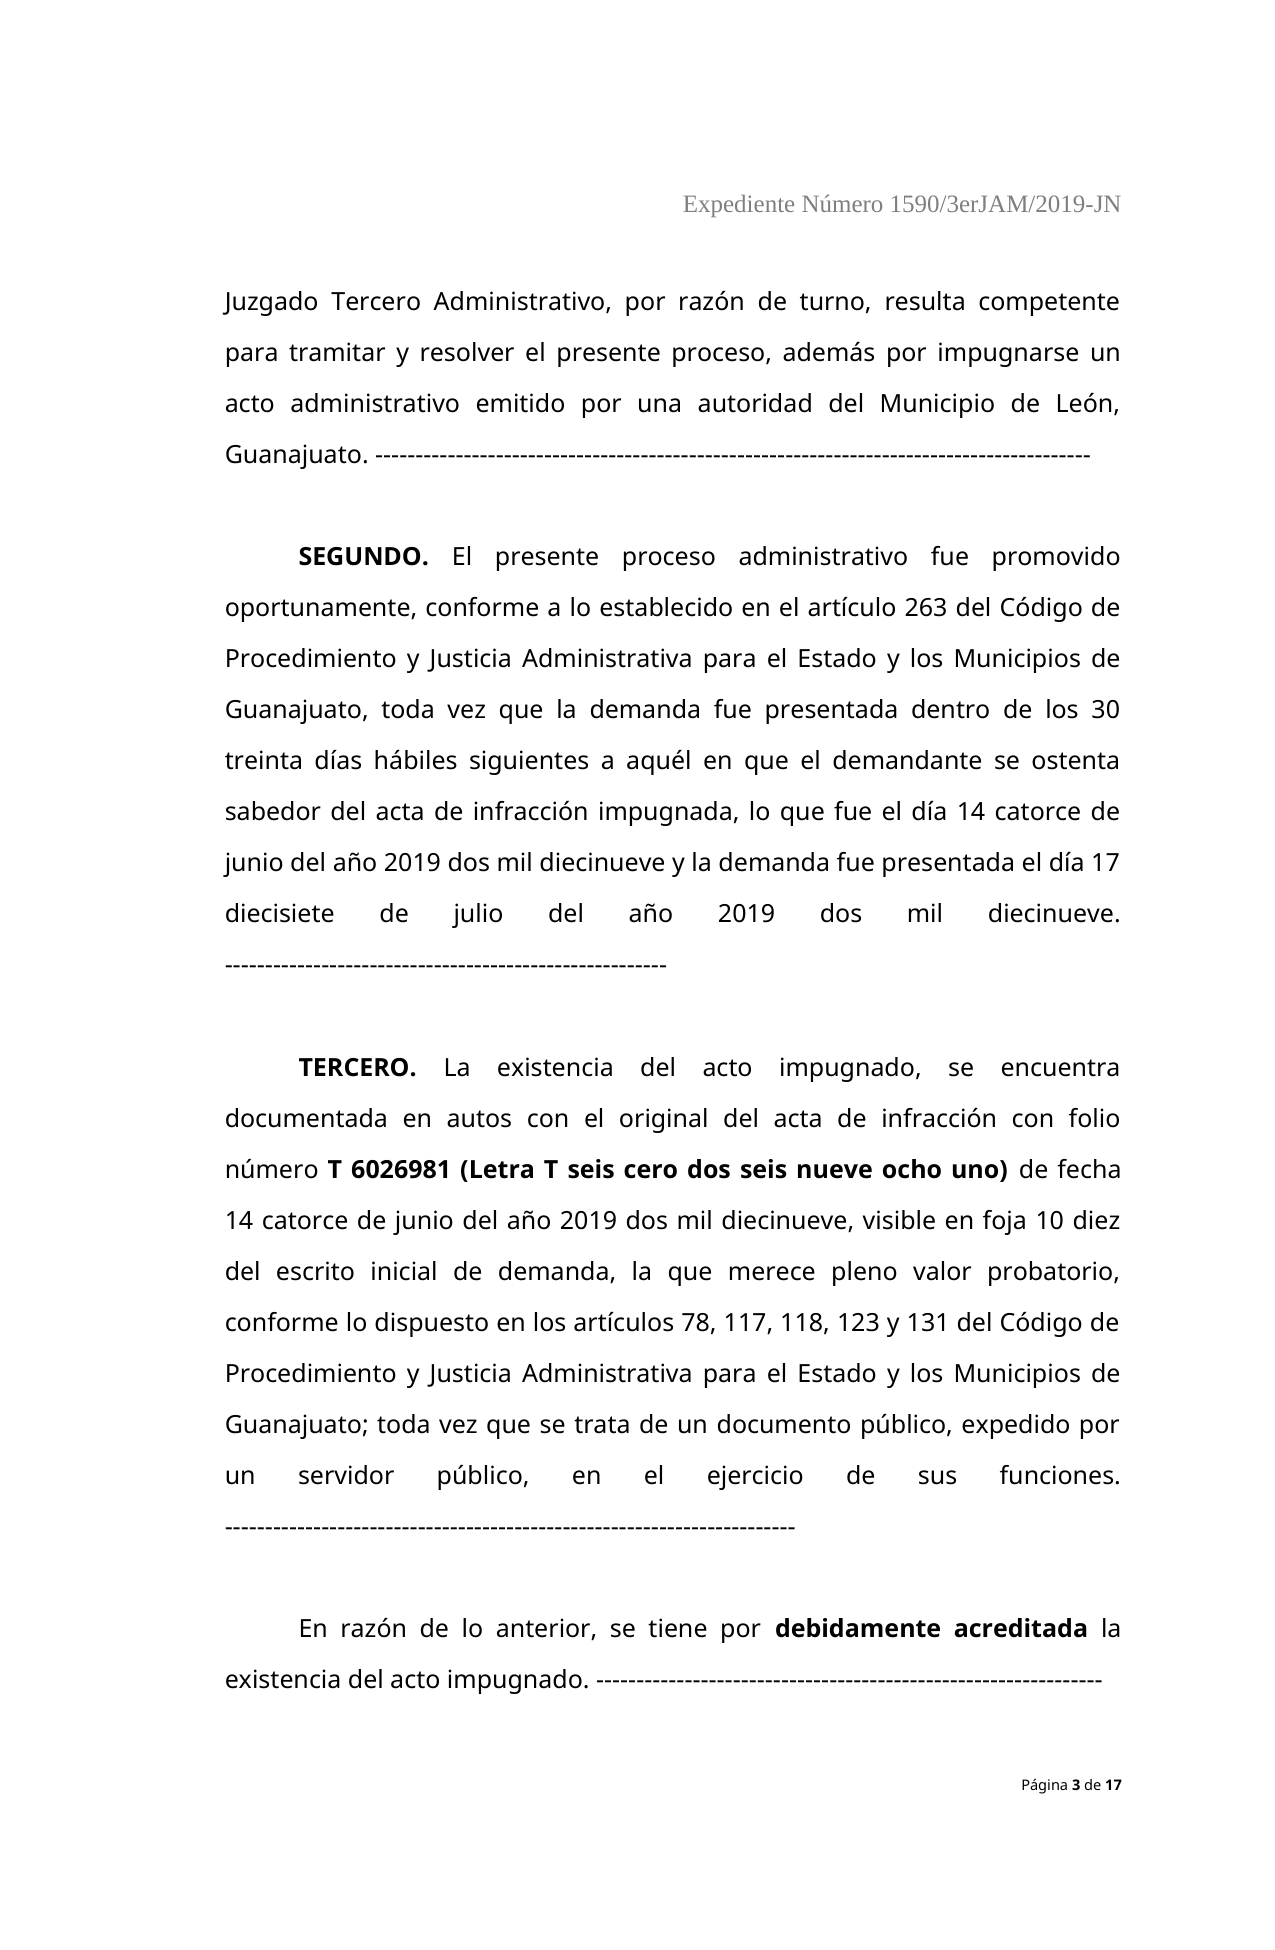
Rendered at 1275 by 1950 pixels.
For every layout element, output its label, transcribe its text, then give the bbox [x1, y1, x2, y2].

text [224, 283, 1121, 471]
text En razón de lo anterior, se tiene por debidamente acreditada la existencia del acto impugnado. --------------------------------------------------------------- [224, 1611, 1121, 1696]
text SEGUNDO. El presente proceso administrativo fue promovido oportunamente, conforme a lo establecido en el artículo 263 del Código de Procedimiento y Justicia Administrativa para el Estado y los Municipios de Guanajuato, toda vez que la demanda fue presentada dentro de los 30 treinta días hábiles siguientes a aquél en que el demandante se ostenta sabedor del acta de infracción impugnada, lo que fue el día 14 catorce de junio del año 2019 dos mil diecinueve y la demanda fue presentada el día 17 diecisiete de julio del año 2019 dos mil diecinueve. ------------------------------------------------------- [224, 539, 1121, 981]
text TERCERO. La existencia del acto impugnado, se encuentra documentada en autos con el original del acta de infracción con folio número T 6026981 (Letra T seis cero dos seis nueve ocho uno) de fecha 14 catorce de junio del año 2019 dos mil diecinueve, visible en foja 10 diez del escrito inicial de demanda, la que merece pleno valor probatorio, conforme lo dispuesto en los artículos 78, 117, 118, 123 y 131 del Código de Procedimiento y Justicia Administrativa para el Estado y los Municipios de Guanajuato; toda vez que se trata de un documento público, expedido por un servidor público, en el ejercicio de sus funciones. ----------------------------------------------------------------------- [224, 1049, 1121, 1543]
